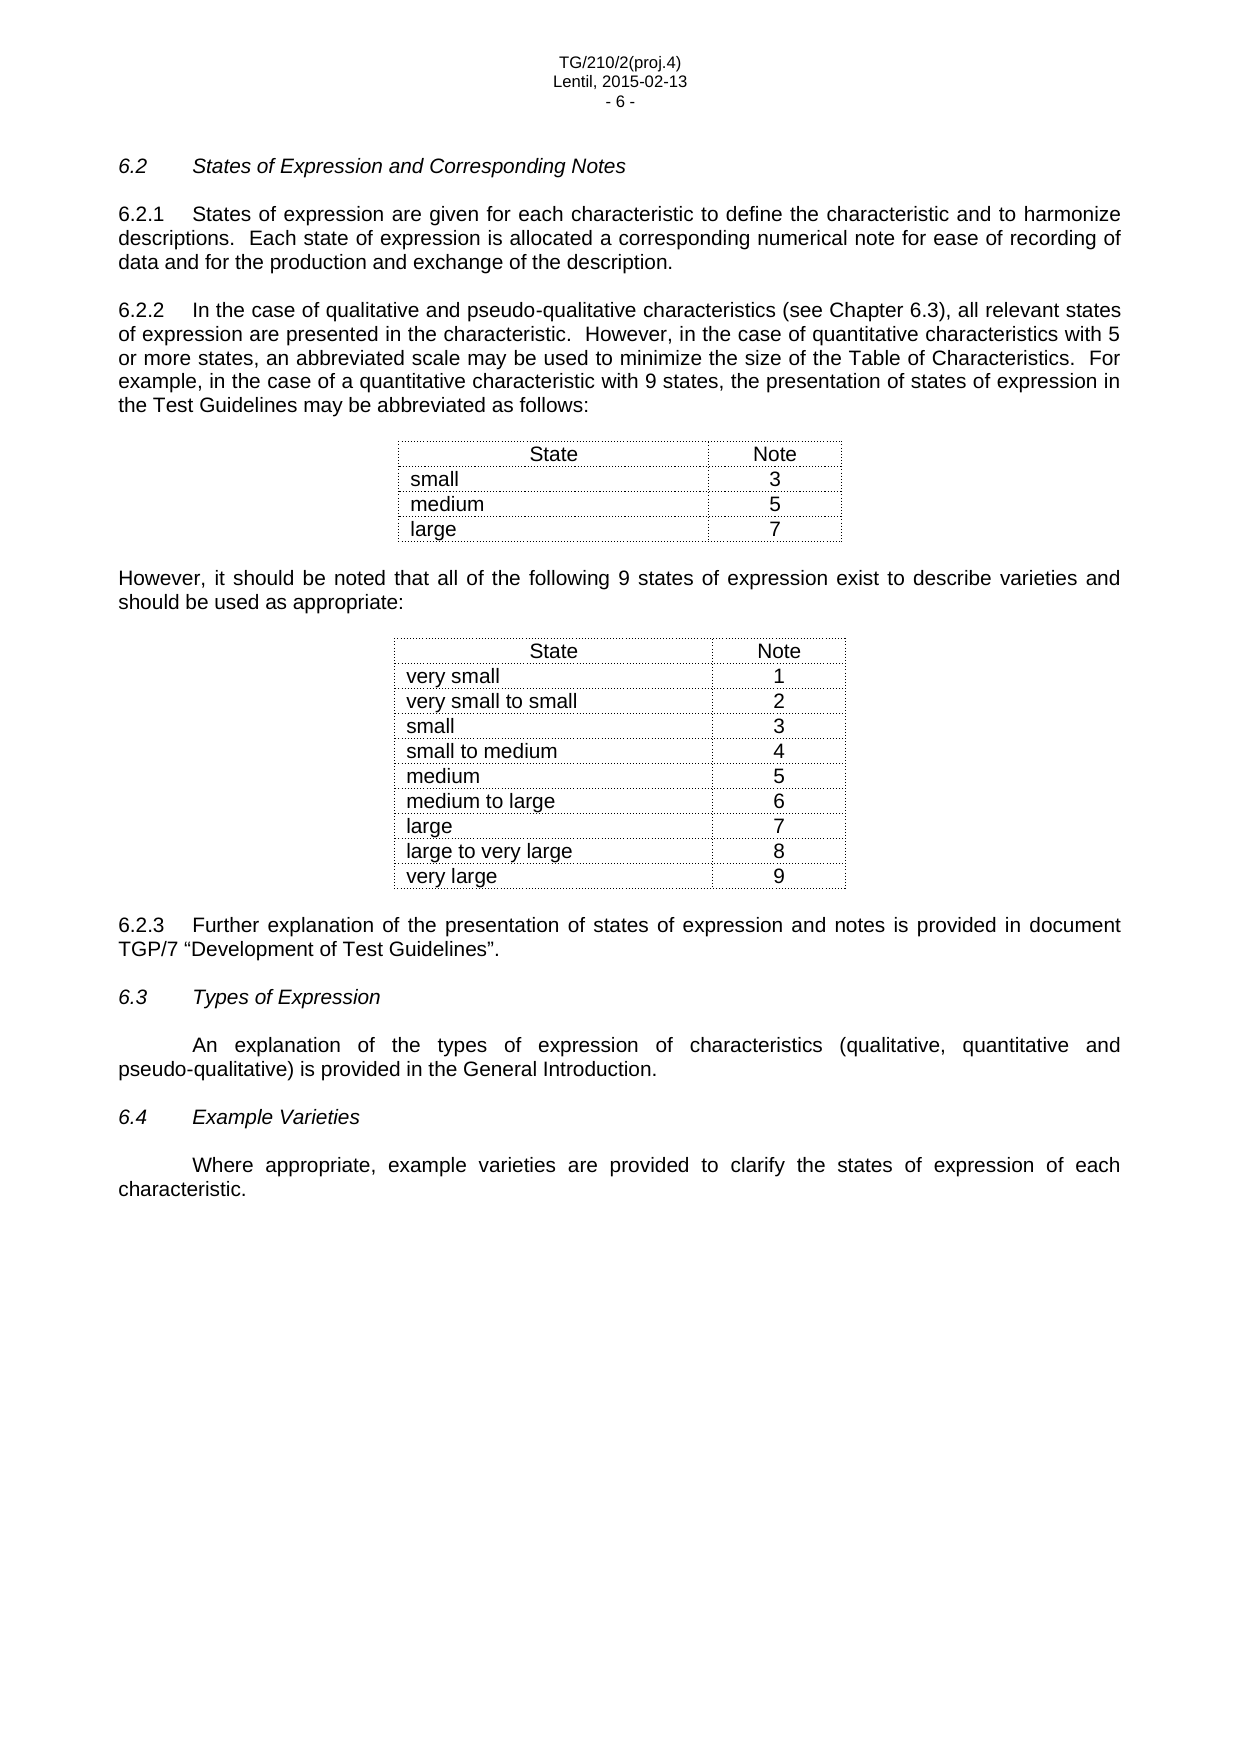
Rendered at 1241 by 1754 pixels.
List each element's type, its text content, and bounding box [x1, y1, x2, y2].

table_cell large [399, 516, 708, 541]
table_cell 9 [713, 863, 845, 888]
table_cell very large [395, 863, 712, 888]
subtitle 6.3 Types of Expression [118, 985, 1122, 1009]
table_cell 4 [713, 738, 845, 763]
table_header State [395, 638, 712, 663]
table_cell medium [399, 491, 708, 516]
text 6.2.2 In the case of qualitative and pseudo-qualitative characteristics (see Chapter 6.3), all relevant states of expression are presented in the characteristic. However, in the case of quantitative characteristics with 5 or more states, an abbreviated scale may be used to minimize the size of the Table of Characteristics. For example, in the case of a quantitative characteristic with 9 states, the presentation of states of expression in the Test Guidelines may be abbreviated as follows: [118, 297, 1122, 417]
table_cell small [399, 466, 708, 491]
table_cell 5 [713, 763, 845, 788]
table_header State [399, 441, 708, 466]
table_cell 3 [713, 713, 845, 738]
table_cell medium [395, 763, 712, 788]
table_cell 3 [708, 466, 841, 491]
table_cell small [395, 713, 712, 738]
table_header Note [713, 638, 845, 663]
table_cell 8 [713, 838, 845, 863]
table_cell 2 [713, 688, 845, 713]
text 6.2.3 Further explanation of the presentation of states of expression and notes is provided in document TGP/7 “Development of Test Guidelines”. [118, 913, 1122, 961]
table_cell large [395, 813, 712, 838]
text However, it should be noted that all of the following 9 states of expression exist to describe varieties and should be used as appropriate: [118, 566, 1122, 614]
table_cell 7 [708, 516, 841, 541]
subtitle 6.4 Example Varieties [118, 1105, 1122, 1129]
table_cell 7 [713, 813, 845, 838]
table_cell very small [395, 663, 712, 688]
table_cell large to very large [395, 838, 712, 863]
table_cell medium to large [395, 788, 712, 813]
table_cell 1 [713, 663, 845, 688]
table_cell 6 [713, 788, 845, 813]
subtitle 6.2 States of Expression and Corresponding Notes [118, 154, 1122, 178]
table_cell very small to small [395, 688, 712, 713]
text An explanation of the types of expression of characteristics (qualitative, quantitative and pseudo-qualitative) is provided in the General Introduction. [118, 1033, 1122, 1081]
table_header Note [708, 441, 841, 466]
table_cell 5 [708, 491, 841, 516]
text 6.2.1 States of expression are given for each characteristic to define the characteristic and to harmonize descriptions. Each state of expression is allocated a corresponding numerical note for ease of recording of data and for the production and exchange of the description. [118, 202, 1122, 273]
table_cell small to medium [395, 738, 712, 763]
text Where appropriate, example varieties are provided to clarify the states of expression of each characteristic. [118, 1153, 1122, 1201]
